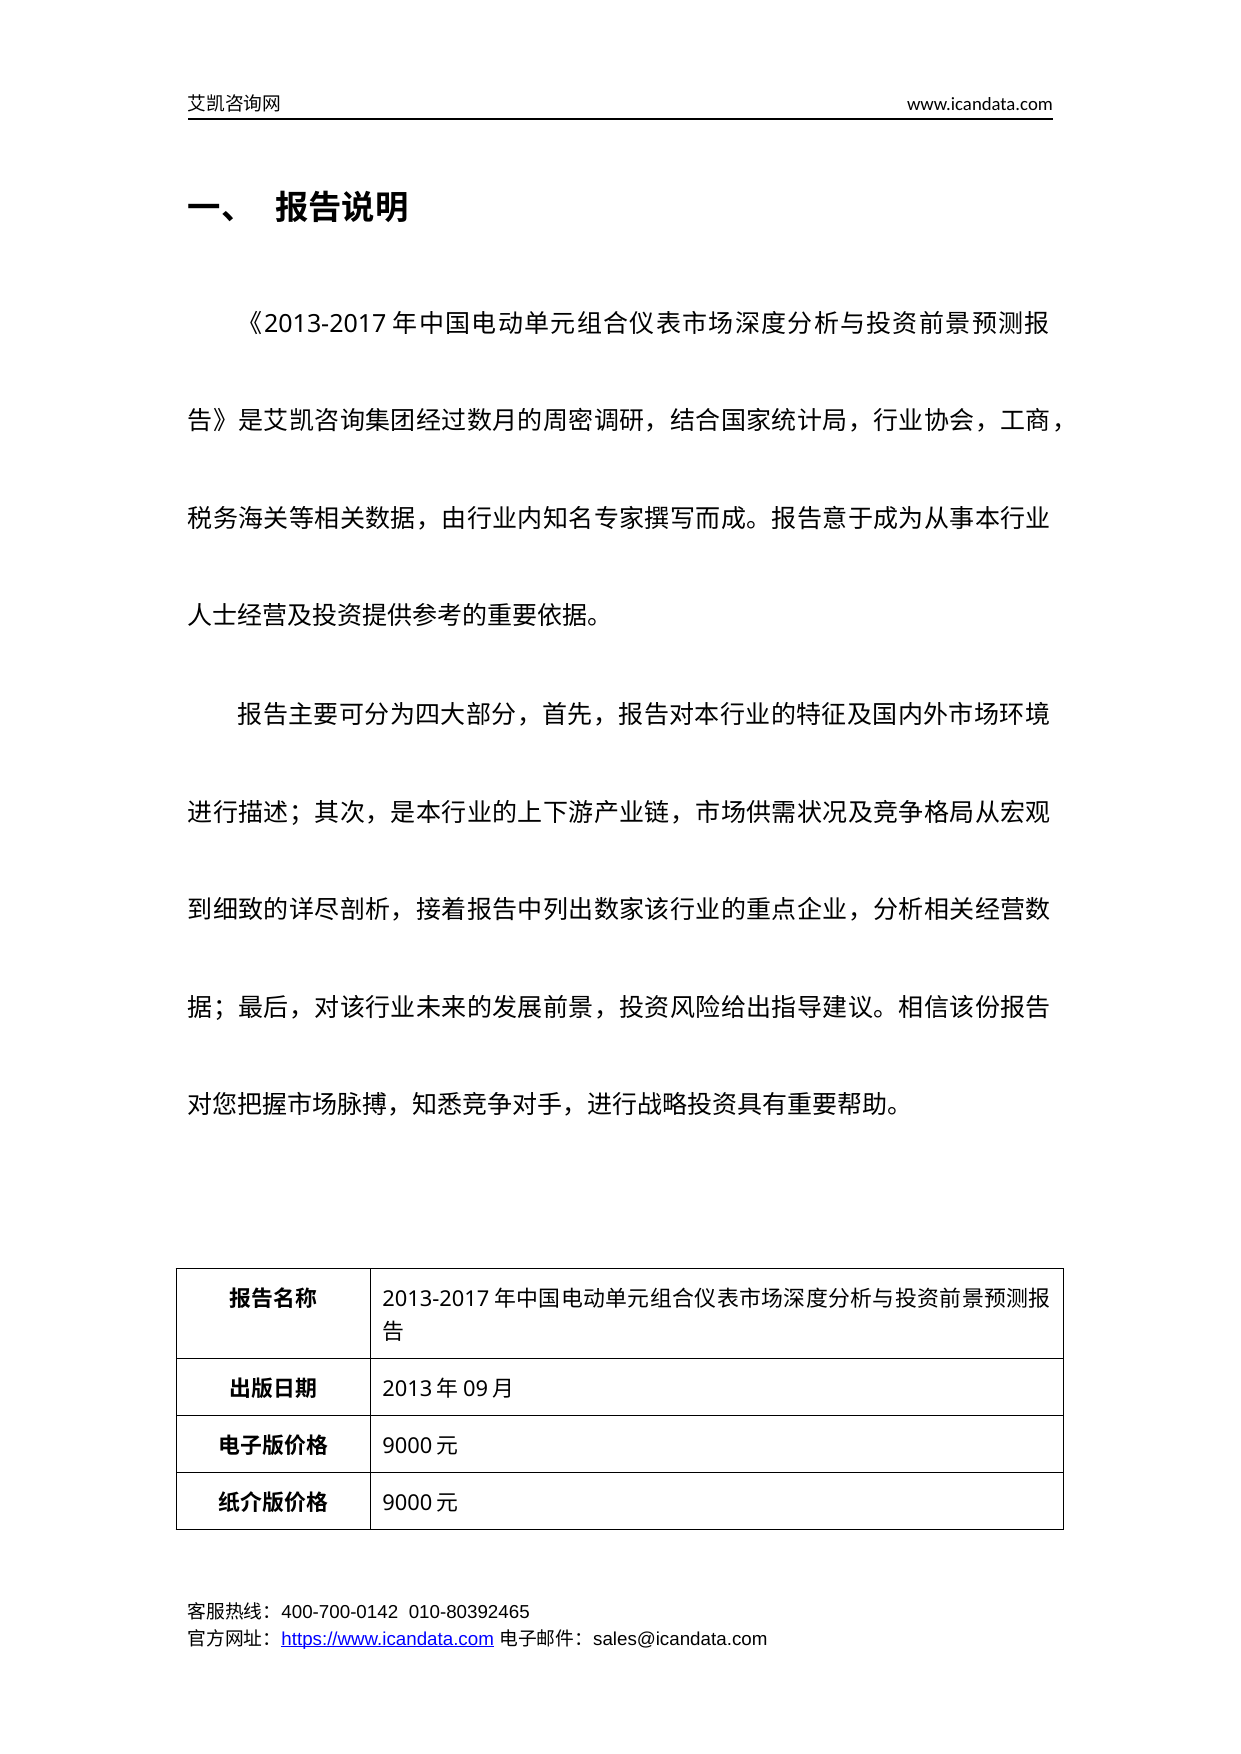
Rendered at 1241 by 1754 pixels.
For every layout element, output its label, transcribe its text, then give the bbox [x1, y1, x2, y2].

table_cell 9000元 [371, 1473, 1063, 1529]
table_cell 9000元 [371, 1416, 1063, 1472]
table_cell 电子版价格 [177, 1416, 370, 1472]
table_header 报告名称 [177, 1269, 370, 1358]
table_cell 出版日期 [177, 1359, 370, 1415]
table_header 2013-2017年中国电动单元组合仪表市场深度分析与投资前景预测报告 [371, 1269, 1063, 1358]
text 报告主要可分为四大部分，首先，报告对本行业的特征及国内外市场环境进行描述；其次，是本行业的上下游产业链，市场供需状况及竞争格局从宏观到细致的详尽剖析，接着报告中列出数家该行业的重点企业，分析相关经营数据；最后，对该行业未来的发展前景，投资风险给出指导建议。相信该份报告对您把握市场脉搏，知悉竞争对手，进行战略投资具有重要帮助。 [187, 681, 1053, 1136]
text 《2013-2017年中国电动单元组合仪表市场深度分析与投资前景预测报告》是艾凯咨询集团经过数月的周密调研，结合国家统计局，行业协会，工商，税务海关等相关数据，由行业内知名专家撰写而成。报告意于成为从事本行业人士经营及投资提供参考的重要依据。 [187, 289, 1053, 646]
table_cell 2013年09月 [371, 1359, 1063, 1415]
subtitle 报告说明 [187, 172, 1053, 237]
table_cell 纸介版价格 [177, 1473, 370, 1529]
